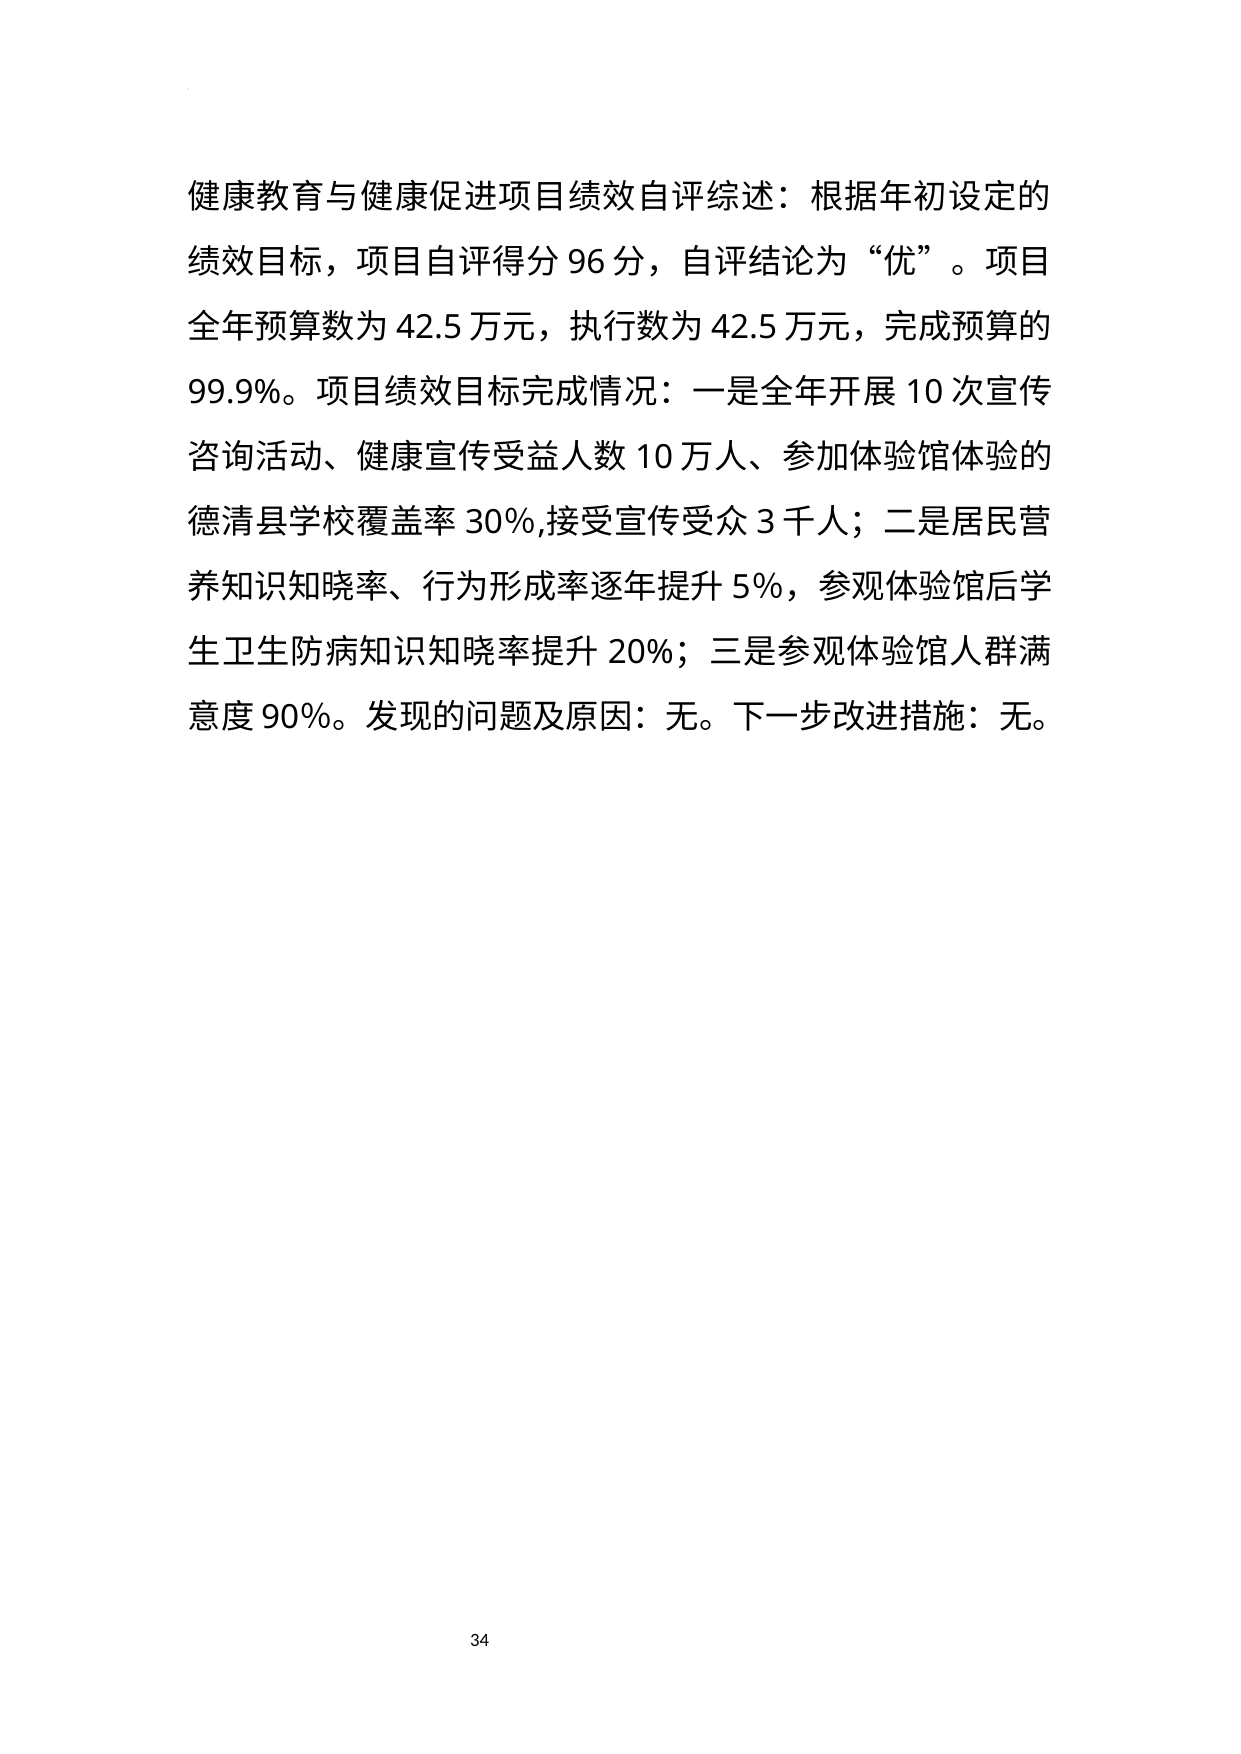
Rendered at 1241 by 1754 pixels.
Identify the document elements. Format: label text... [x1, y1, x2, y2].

text 健康教育与健康促进项目绩效自评综述：根据年初设定的绩效目标，项目自评得分96分，自评结论为“优”。项目全年预算数为42.5万元，执行数为42.5万元，完成预算的99.9%。项目绩效目标完成情况：一是全年开展10次宣传咨询活动、健康宣传受益人数10万人、参加体验馆体验的德清县学校覆盖率30％,接受宣传受众3千人；二是居民营养知识知晓率、行为形成率逐年提升5％，参观体验馆后学生卫生防病知识知晓率提升20%；三是参观体验馆人群满意度90％。发现的问题及原因：无。下一步改进措施：无。 [187, 162, 1053, 747]
